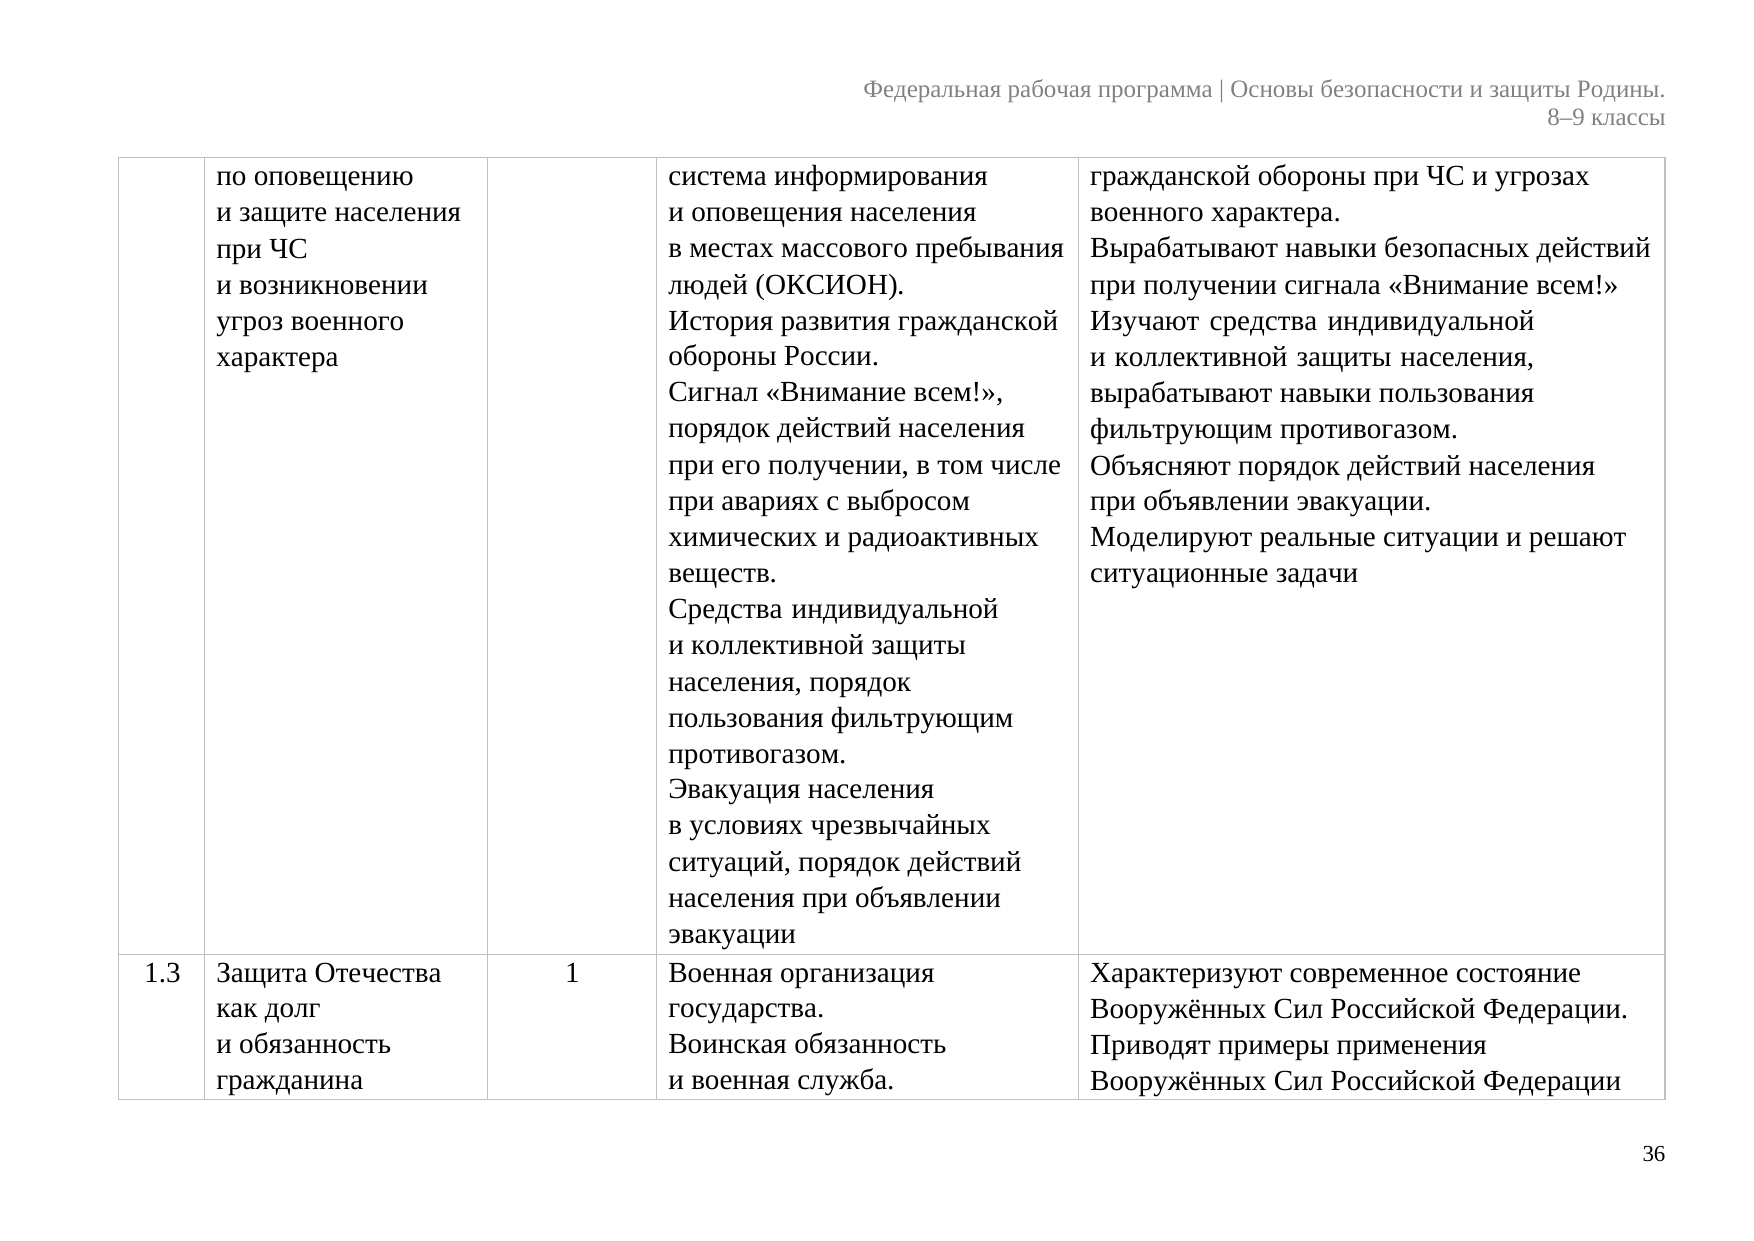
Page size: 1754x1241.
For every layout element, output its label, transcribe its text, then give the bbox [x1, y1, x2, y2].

table_header гражданской обороны при ЧС и угрозах военного характера. Вырабатывают навыки безопасных действий при получении сигнала «Внимание всем!» Изучают средства индивидуальной и коллективной защиты населения, вырабатывают навыки пользования фильтрующим противогазом. Объясняют порядок действий населения при объявлении эвакуации. Моделируют реальные ситуации и решают ситуационные задачи [1079, 158, 1664, 954]
table_header система информирования и оповещения населения в местах массового пребывания людей (ОКСИОН). История развития гражданской обороны России. Сигнал «Внимание всем!», порядок действий населения при его получении, в том числе при авариях с выбросом химических и радиоактивных веществ. Средства индивидуальной и коллективной защиты населения, порядок пользования фильтрующим противогазом. Эвакуация населения в условиях чрезвычайных ситуаций, порядок действий населения при объявлении эвакуации [657, 158, 1078, 954]
table_cell Характеризуют современное состояние Вооружённых Сил Российской Федерации. Приводят примеры применения Вооружённых Сил Российской Федерации [1079, 955, 1664, 1098]
table_cell 1 [488, 955, 656, 1098]
table_header [119, 158, 204, 954]
table_header [488, 158, 656, 954]
table_header по оповещению и защите населения при ЧС и возникновении угроз военного характера [205, 158, 487, 954]
table_cell Военная организация государства. Воинская обязанность и военная служба. [657, 955, 1078, 1098]
table_cell 1.3 [119, 955, 204, 1098]
table_cell Защита Отечества как долг и обязанность гражданина [205, 955, 487, 1098]
